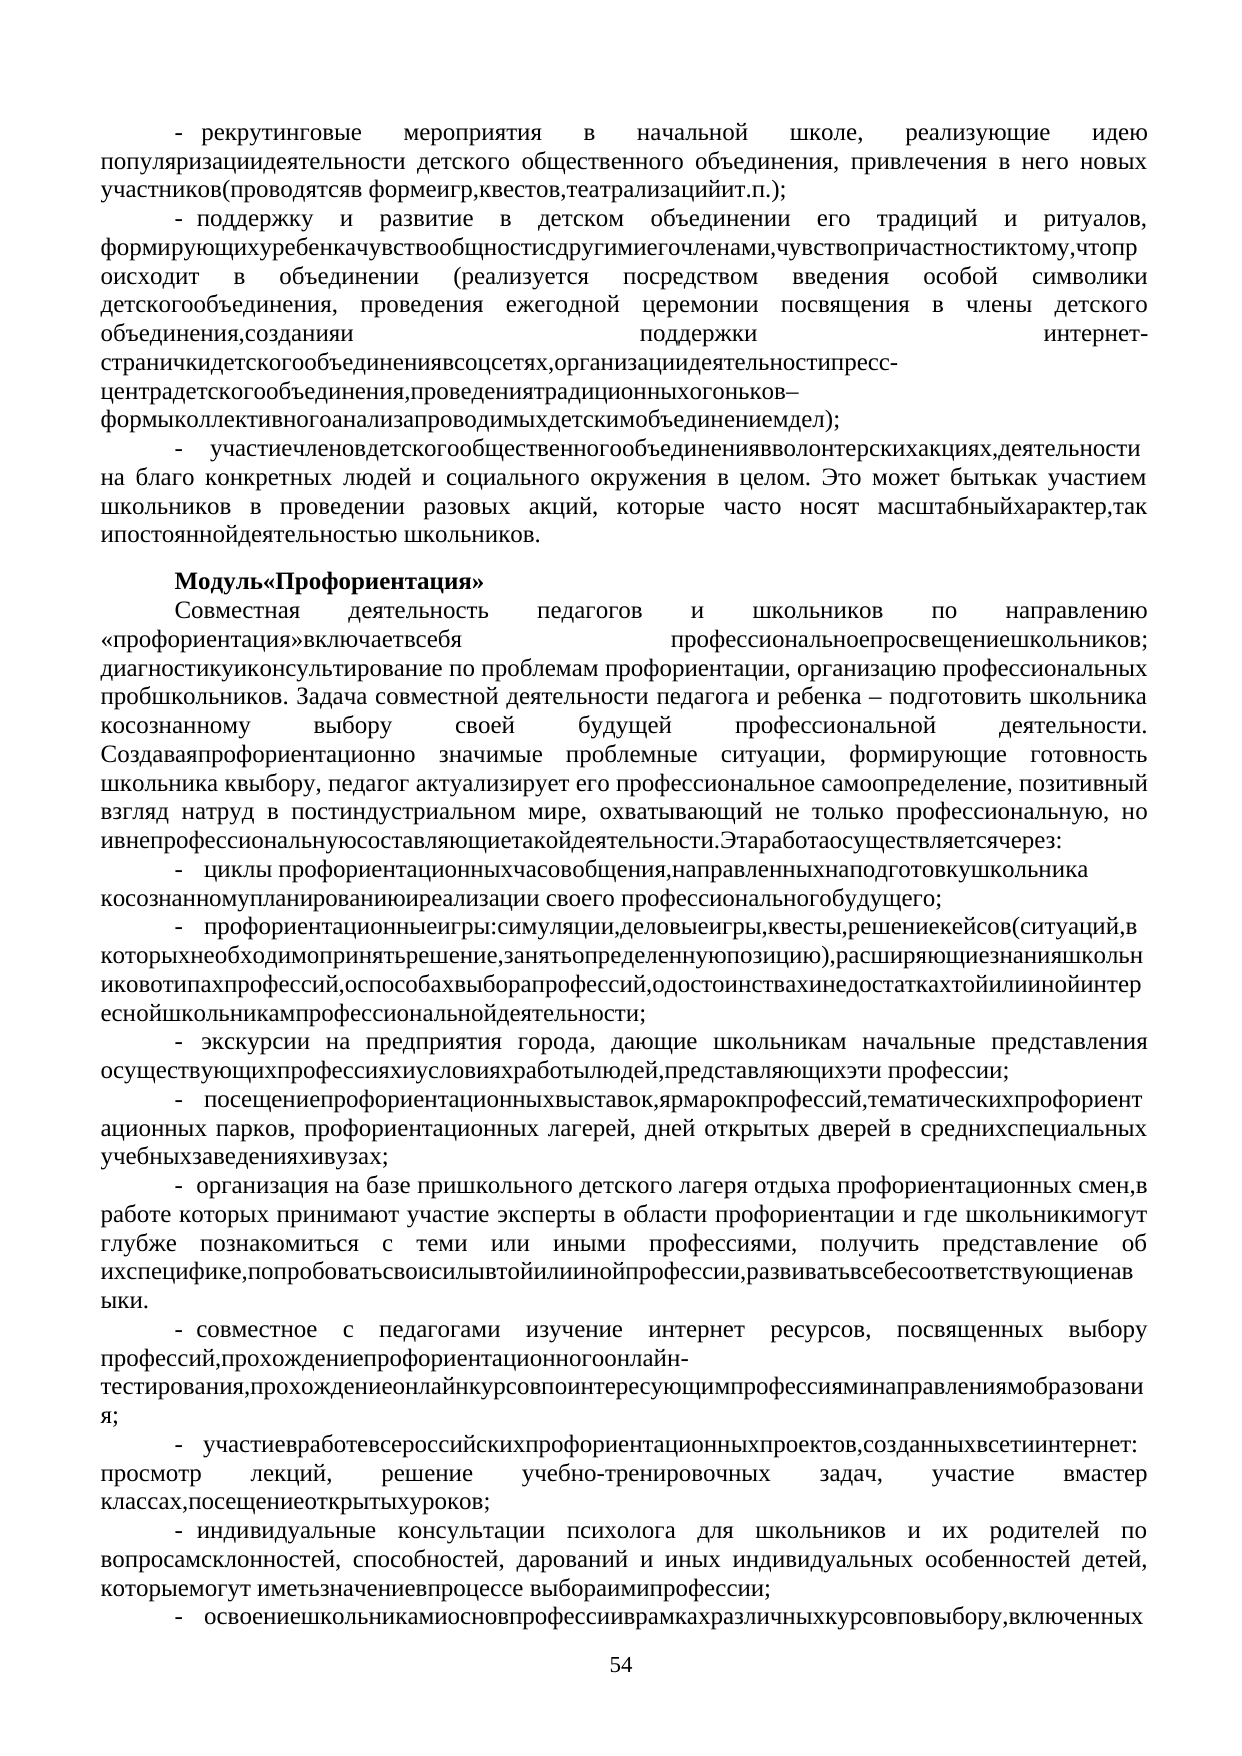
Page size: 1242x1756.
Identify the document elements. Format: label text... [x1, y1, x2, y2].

list совместное с педагогами изучение интернет ресурсов, посвященных выбору профессий,прохождениепрофориентационногоонлайн-тестирования,прохождениеонлайнкурсовпоинтересующимпрофессияминаправлениямобразования; [100, 1314, 1148, 1429]
list участиечленовдетскогообщественногообъединениявволонтерскихакциях,деятельности на благо конкретных людей и социального окружения в целом. Это может бытькак участием школьников в проведении разовых акций, которые часто носят масштабныйхарактер,так ипостояннойдеятельностью школьников. [100, 433, 1148, 548]
list индивидуальные консультации психолога для школьников и их родителей по вопросамсклонностей, способностей, дарований и иных индивидуальных особенностей детей, которыемогут иметьзначениевпроцессе выбораимипрофессии; [100, 1515, 1148, 1601]
subtitle Модуль«Профориентация» [100, 566, 1148, 595]
list поддержку и развитие в детском объединении его традиций и ритуалов, формирующихуребенкачувствообщностисдругимиегочленами,чувствопричастностиктому,чтопроисходит в объединении (реализуется посредством введения особой символики детскогообъединения, проведения ежегодной церемонии посвящения в члены детского объединения,созданияи поддержки интернет-страничкидетскогообъединениявсоцсетях,организациидеятельностипресс-центрадетскогообъединения,проведениятрадиционныхогоньков–формыколлективногоанализапроводимыхдетскимобъединениемдел); [100, 203, 1148, 433]
list экскурсии на предприятия города, дающие школьникам начальные представления осуществующихпрофессияхиусловияхработылюдей,представляющихэти профессии; [100, 1026, 1148, 1084]
list рекрутинговые мероприятия в начальной школе, реализующие идею популяризациидеятельности детского общественного объединения, привлечения в него новых участников(проводятсяв формеигр,квестов,театрализацийит.п.); [100, 117, 1148, 203]
list организация на базе пришкольного детского лагеря отдыха профориентационных смен,в работе которых принимают участие эксперты в области профориентации и где школьникимогут глубже познакомиться с теми или иными профессиями, получить представление об ихспецифике,попробоватьсвоисилывтойилиинойпрофессии,развиватьвсебесоответствующиенавыки. [100, 1170, 1148, 1314]
list участиевработевсероссийскихпрофориентационныхпроектов,созданныхвсетиинтернет: просмотр лекций, решение учебно-тренировочных задач, участие вмастер классах,посещениеоткрытыхуроков; [100, 1429, 1148, 1515]
list посещениепрофориентационныхвыставок,ярмарокпрофессий,тематическихпрофориентационных парков, профориентационных лагерей, дней открытых дверей в среднихспециальных учебныхзаведенияхивузах; [100, 1084, 1148, 1170]
list циклы профориентационныхчасовобщения,направленныхнаподготовкушкольника косознанномупланированиюиреализации своего профессиональногобудущего; [100, 854, 1148, 911]
text Совместная деятельность педагогов и школьников по направлению «профориентация»включаетвсебя профессиональноепросвещениешкольников; диагностикуиконсультирование по проблемам профориентации, организацию профессиональных пробшкольников. Задача совместной деятельности педагога и ребенка – подготовить школьника косознанному выбору своей будущей профессиональной деятельности. Создаваяпрофориентационно значимые проблемные ситуации, формирующие готовность школьника квыбору, педагог актуализирует его профессиональное самоопределение, позитивный взгляд натруд в постиндустриальном мире, охватывающий не только профессиональную, но ивнепрофессиональнуюсоставляющиетакойдеятельности.Этаработаосуществляетсячерез: [100, 595, 1148, 854]
list профориентационныеигры:симуляции,деловыеигры,квесты,решениекейсов(ситуаций,вкоторыхнеобходимопринятьрешение,занятьопределеннуюпозицию),расширяющиезнанияшкольниковотипахпрофессий,оспособахвыборапрофессий,одостоинствахинедостаткахтойилиинойинтереснойшкольникампрофессиональнойдеятельности; [100, 911, 1148, 1026]
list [100, 1601, 1148, 1630]
